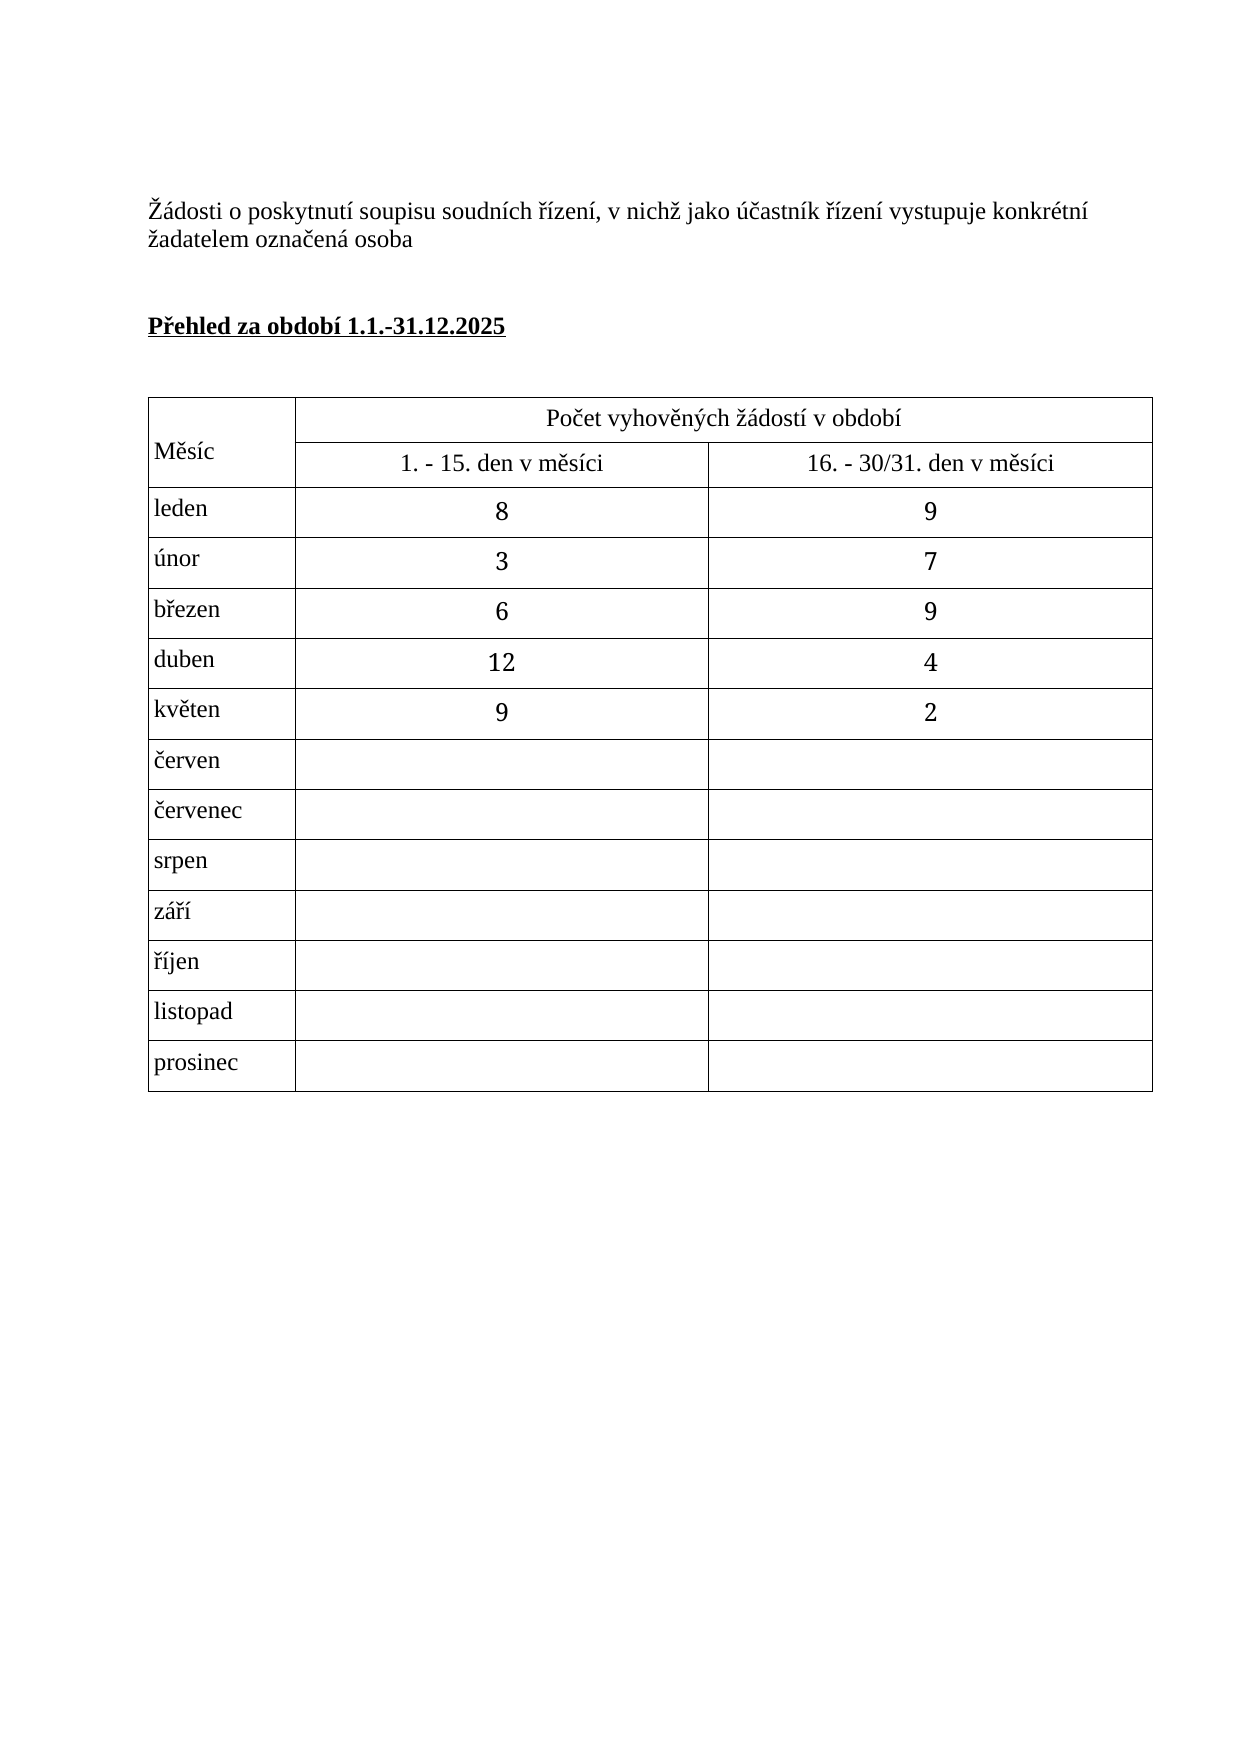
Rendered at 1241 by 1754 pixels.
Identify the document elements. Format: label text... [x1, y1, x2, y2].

table_cell [709, 740, 1152, 789]
table_header Počet vyhověných žádostí v období [296, 398, 1152, 442]
text Přehled za období 1.1.-31.12.2025 [148, 311, 1093, 339]
table_cell [709, 941, 1152, 990]
table_cell listopad [149, 991, 295, 1040]
table_cell 2 [709, 689, 1152, 738]
table_cell [296, 840, 708, 889]
table_cell srpen [149, 840, 295, 889]
table_cell duben [149, 639, 295, 688]
table_cell 9 [296, 689, 708, 738]
table_cell [709, 840, 1152, 889]
table_cell [296, 941, 708, 990]
table_cell červen [149, 740, 295, 789]
text Žádosti o poskytnutí soupisu soudních řízení, v nichž jako účastník řízení vystupuje konkrétní žadatelem označená osoba [148, 196, 1093, 253]
table_cell [709, 991, 1152, 1040]
table_cell 16. - 30/31. den v měsíci [709, 443, 1152, 487]
table_cell březen [149, 589, 295, 638]
table_cell 8 [296, 488, 708, 537]
table_cell únor [149, 538, 295, 588]
table_cell 3 [296, 538, 708, 588]
table_cell 9 [709, 589, 1152, 638]
table_cell [296, 991, 708, 1040]
table_cell září [149, 891, 295, 940]
table_cell [296, 740, 708, 789]
table_cell [296, 1041, 708, 1091]
table_cell 9 [709, 488, 1152, 537]
table_cell [709, 891, 1152, 940]
table_cell [709, 1041, 1152, 1091]
table_cell leden [149, 488, 295, 537]
table_cell 7 [709, 538, 1152, 588]
table_cell prosinec [149, 1041, 295, 1091]
table_cell červenec [149, 790, 295, 839]
table_cell [296, 891, 708, 940]
table_cell [709, 790, 1152, 839]
table_cell 6 [296, 589, 708, 638]
table_header Měsíc [149, 398, 295, 487]
table_cell 12 [296, 639, 708, 688]
table_cell květen [149, 689, 295, 738]
table_cell [296, 790, 708, 839]
table_cell 1. - 15. den v měsíci [296, 443, 708, 487]
table_cell 4 [709, 639, 1152, 688]
table_cell říjen [149, 941, 295, 990]
